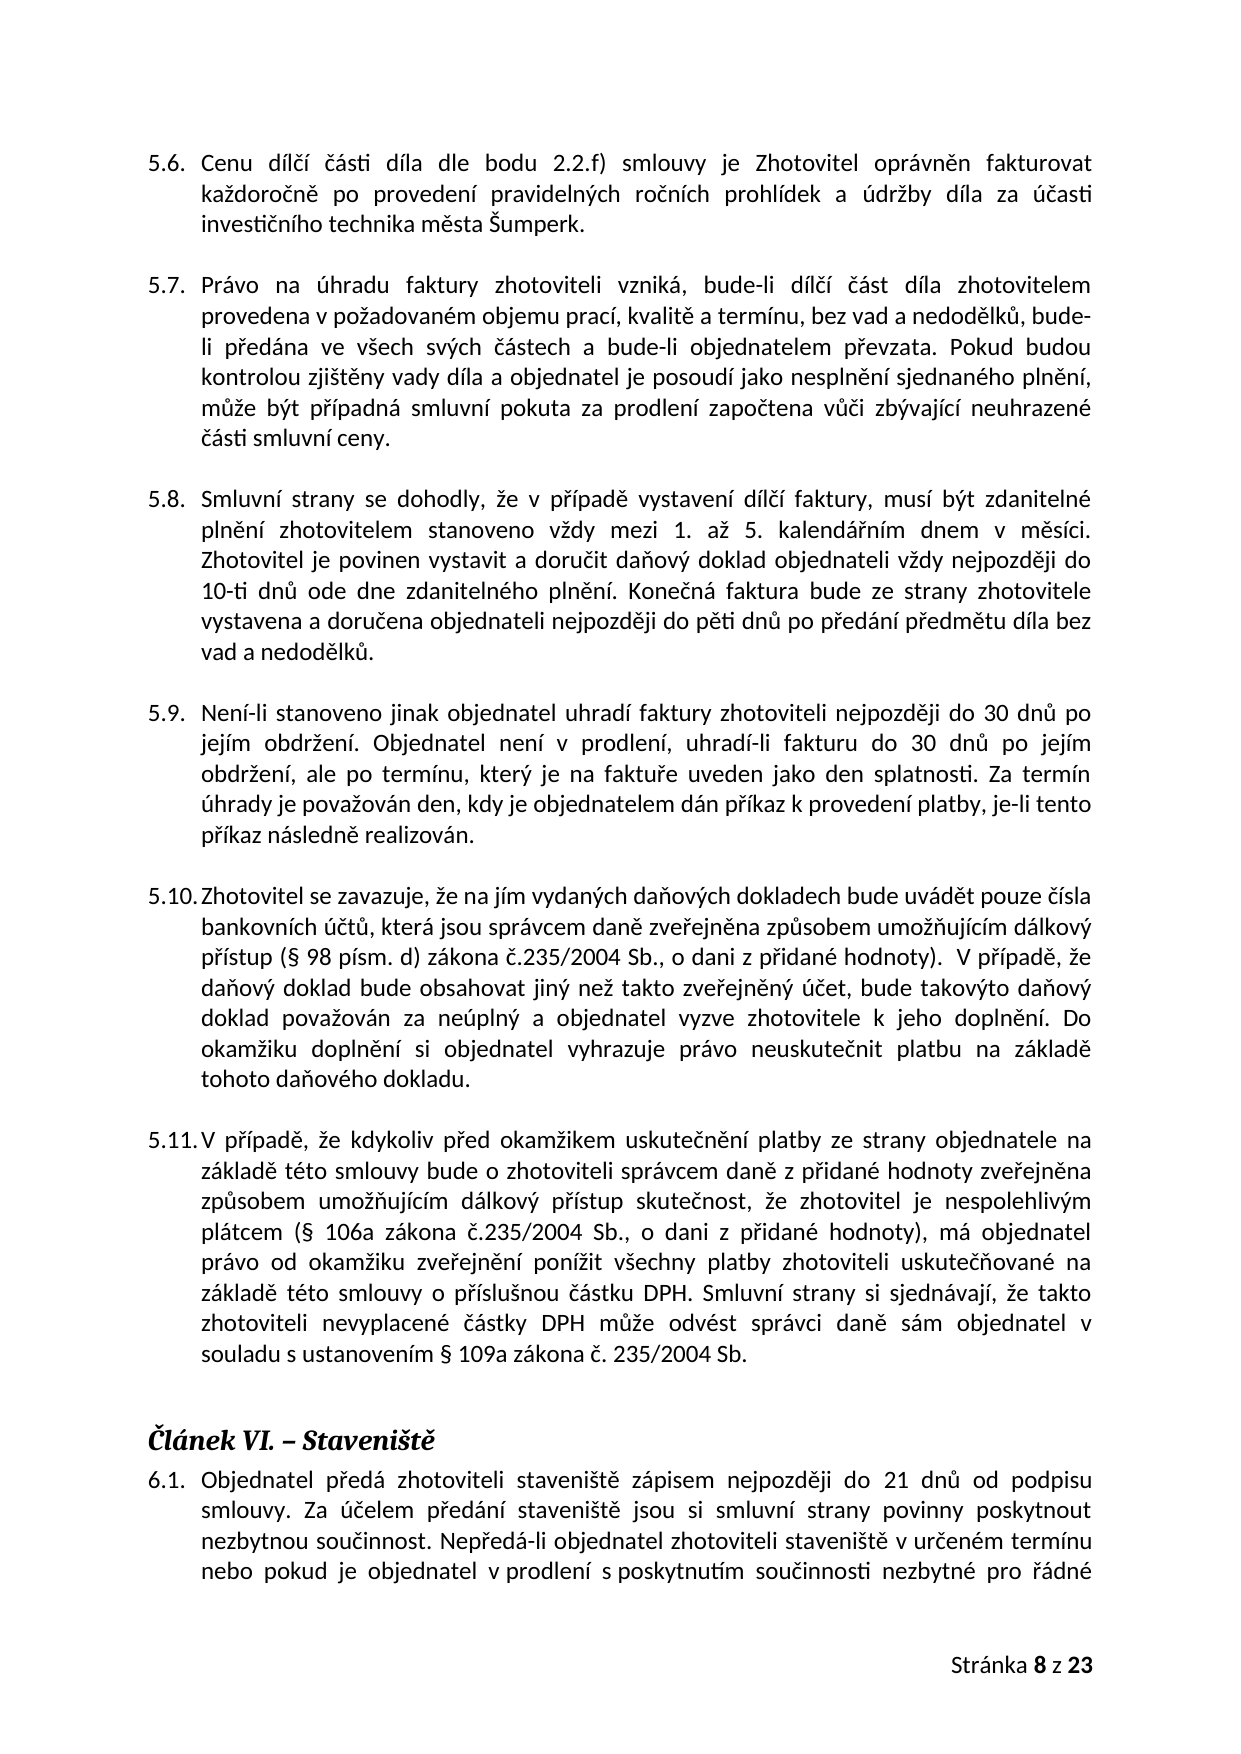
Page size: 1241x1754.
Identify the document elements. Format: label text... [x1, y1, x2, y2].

text Článek VI. – Staveniště [148, 1424, 1093, 1457]
list Cenu dílčí části díla dle bodu 2.2.f) smlouvy je Zhotovitel oprávněn fakturovat každoročně po provedení pravidelných ročních prohlídek a údržby díla za účasti investičního technika města Šumperk. [148, 148, 1093, 239]
list Zhotovitel se zavazuje, že na jím vydaných daňových dokladech bude uvádět pouze čísla bankovních účtů, která jsou správcem daně zveřejněna způsobem umožňujícím dálkový přístup (§ 98 písm. d) zákona č.235/2004 Sb., o dani z přidané hodnoty). V případě, že daňový doklad bude obsahovat jiný než takto zveřejněný účet, bude takovýto daňový doklad považován za neúplný a objednatel vyzve zhotovitele k jeho doplnění. Do okamžiku doplnění si objednatel vyhrazuje právo neuskutečnit platbu na základě tohoto daňového dokladu. [148, 880, 1093, 1094]
list Právo na úhradu faktury zhotoviteli vzniká, bude-li dílčí část díla zhotovitelem provedena v požadovaném objemu prací, kvalitě a termínu, bez vad a nedodělků, bude-li předána ve všech svých částech a bude-li objednatelem převzata. Pokud budou kontrolou zjištěny vady díla a objednatel je posoudí jako nesplnění sjednaného plnění, může být případná smluvní pokuta za prodlení započtena vůči zbývající neuhrazené části smluvní ceny. [148, 270, 1093, 453]
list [148, 1464, 1093, 1586]
list V případě, že kdykoliv před okamžikem uskutečnění platby ze strany objednatele na základě této smlouvy bude o zhotoviteli správcem daně z přidané hodnoty zveřejněna způsobem umožňujícím dálkový přístup skutečnost, že zhotovitel je nespolehlivým plátcem (§ 106a zákona č.235/2004 Sb., o dani z přidané hodnoty), má objednatel právo od okamžiku zveřejnění ponížit všechny platby zhotoviteli uskutečňované na základě této smlouvy o příslušnou částku DPH. Smluvní strany si sjednávají, že takto zhotoviteli nevyplacené částky DPH může odvést správci daně sám objednatel v souladu s ustanovením § 109a zákona č. 235/2004 Sb. [148, 1124, 1093, 1368]
list Není-li stanoveno jinak objednatel uhradí faktury zhotoviteli nejpozději do 30 dnů po jejím obdržení. Objednatel není v prodlení, uhradí-li fakturu do 30 dnů po jejím obdržení, ale po termínu, který je na faktuře uveden jako den splatnosti. Za termín úhrady je považován den, kdy je objednatelem dán příkaz k provedení platby, je-li tento příkaz následně realizován. [148, 697, 1093, 849]
list Smluvní strany se dohodly, že v případě vystavení dílčí faktury, musí být zdanitelné plnění zhotovitelem stanoveno vždy mezi 1. až 5. kalendářním dnem v měsíci. Zhotovitel je povinen vystavit a doručit daňový doklad objednateli vždy nejpozději do 10-ti dnů ode dne zdanitelného plnění. Konečná faktura bude ze strany zhotovitele vystavena a doručena objednateli nejpozději do pěti dnů po předání předmětu díla bez vad a nedodělků. [148, 483, 1093, 666]
